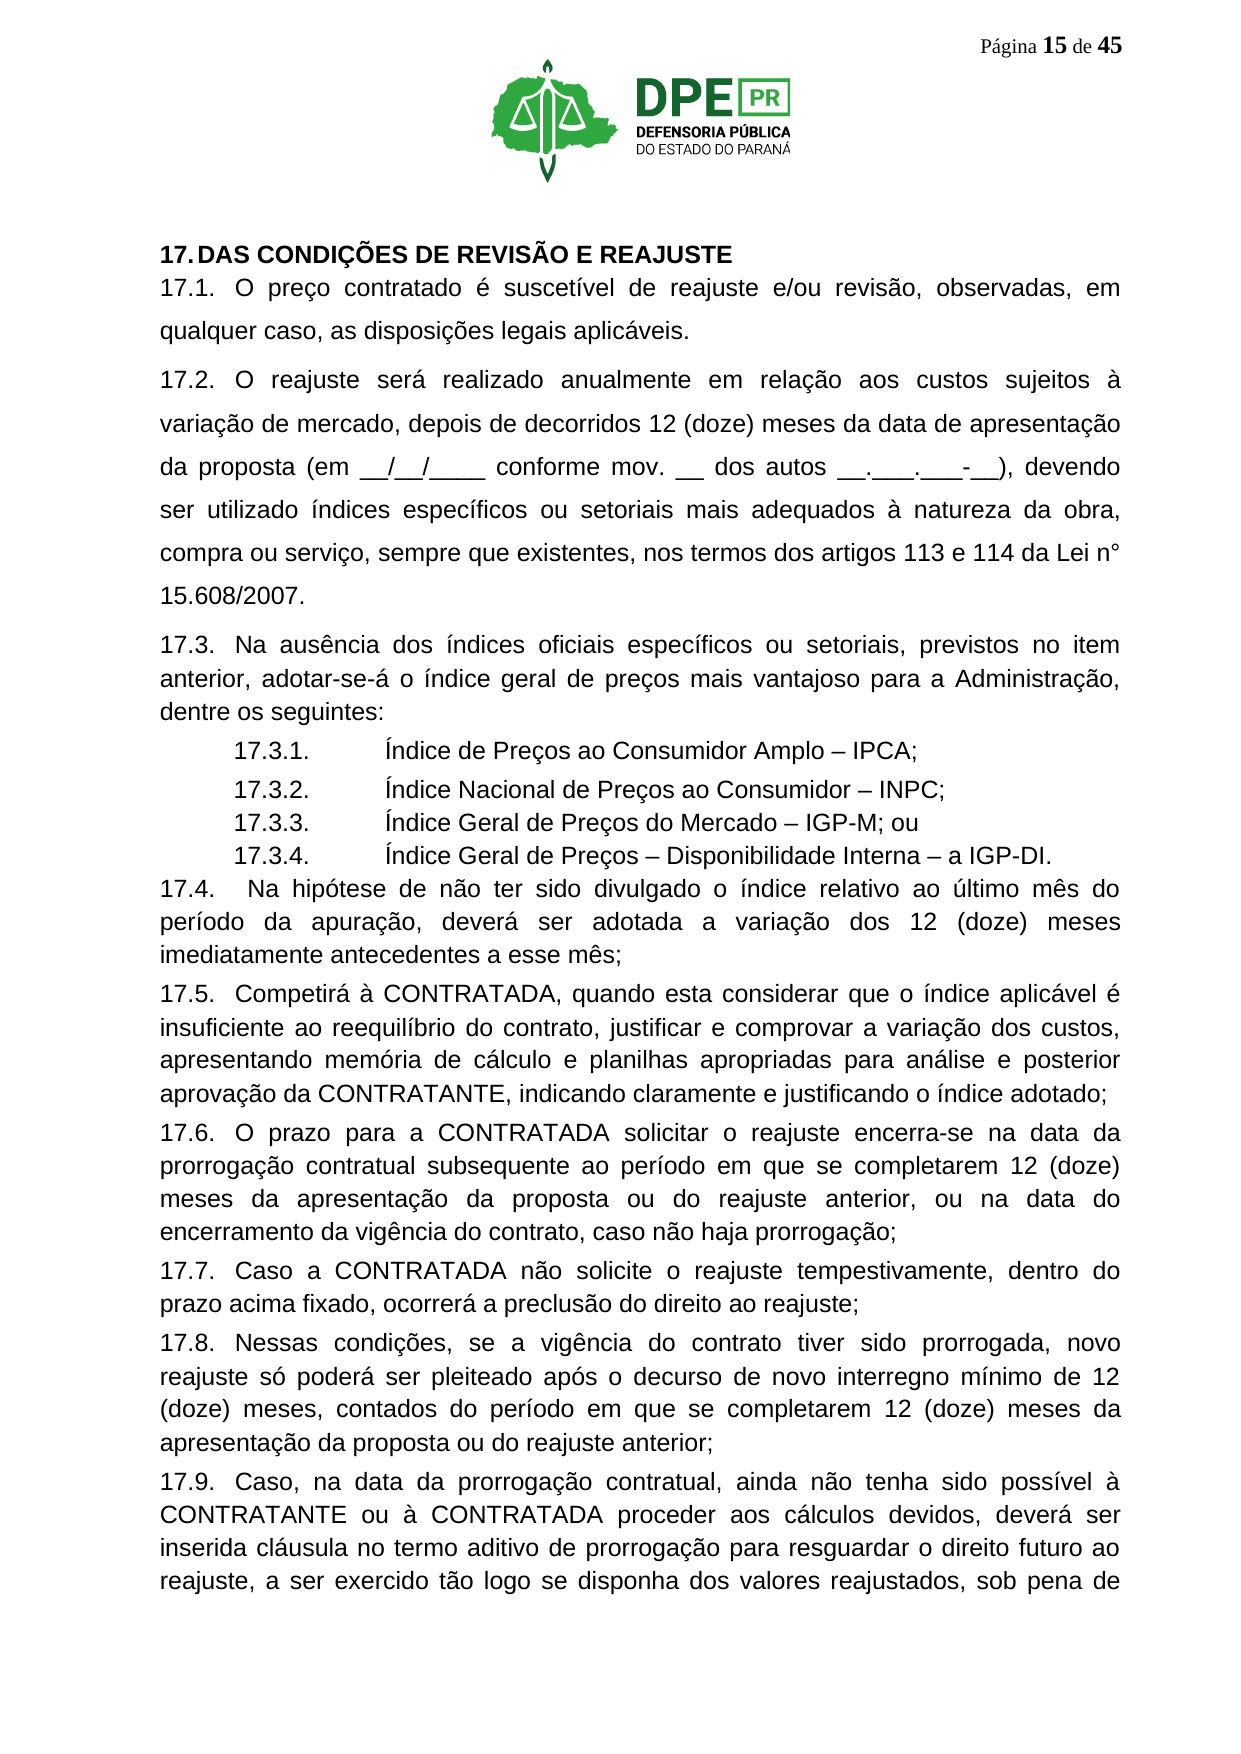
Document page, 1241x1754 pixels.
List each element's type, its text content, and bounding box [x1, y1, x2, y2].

list Na ausência dos índices oficiais específicos ou setoriais, previstos no item anterior, adotar-se-á o índice geral de preços mais vantajoso para a Administração, dentre os seguintes: [159, 631, 1122, 725]
list DAS CONDIÇÕES DE REVISÃO E REAJUSTE [159, 240, 1122, 269]
picture [491, 59, 790, 183]
list O preço contratado é suscetível de reajuste e/ou revisão, observadas, em qualquer caso, as disposições legais aplicáveis. [159, 273, 1122, 345]
text 17.3.2. Índice Nacional de Preços ao Consumidor – INPC; [233, 775, 1122, 804]
list Caso a CONTRATADA não solicite o reajuste tempestivamente, dentro do prazo acima fixado, ocorrerá a preclusão do direito ao reajuste; [159, 1256, 1122, 1318]
list Nessas condições, se a vigência do contrato tiver sido prorrogada, novo reajuste só poderá ser pleiteado após o decurso de novo interregno mínimo de 12 (doze) meses, contados do período em que se completarem 12 (doze) meses da apresentação da proposta ou do reajuste anterior; [159, 1328, 1122, 1456]
list Na hipótese de não ter sido divulgado o índice relativo ao último mês do período da apuração, deverá ser adotada a variação dos 12 (doze) meses imediatamente antecedentes a esse mês; [159, 874, 1122, 969]
list O prazo para a CONTRATADA solicitar o reajuste encerra-se na data da prorrogação contratual subsequente ao período em que se completarem 12 (doze) meses da apresentação da proposta ou do reajuste anterior, ou na data do encerramento da vigência do contrato, caso não haja prorrogação; [159, 1118, 1122, 1246]
list Competirá à CONTRATADA, quando esta considerar que o índice aplicável é insuficiente ao reequilíbrio do contrato, justificar e comprovar a variação dos custos, apresentando memória de cálculo e planilhas apropriadas para análise e posterior aprovação da CONTRATANTE, indicando claramente e justificando o índice adotado; [159, 979, 1122, 1107]
text 17.3.4. Índice Geral de Preços – Disponibilidade Interna – a IGP-DI. [233, 841, 1122, 870]
text 17.3.3. Índice Geral de Preços do Mercado – IGP-M; ou [233, 808, 1122, 837]
text 17.3.1. Índice de Preços ao Consumidor Amplo – IPCA; [233, 736, 1122, 764]
list O reajuste será realizado anualmente em relação aos custos sujeitos à variação de mercado, depois de decorridos 12 (doze) meses da data de apresentação da proposta (em __/__/____ conforme mov. __ dos autos __.___.___-__), devendo ser utilizado índices específicos ou setoriais mais adequados à natureza da obra, compra ou serviço, sempre que existentes, nos termos dos artigos 113 e 114 da Lei n° 15.608/2007. [159, 366, 1122, 610]
